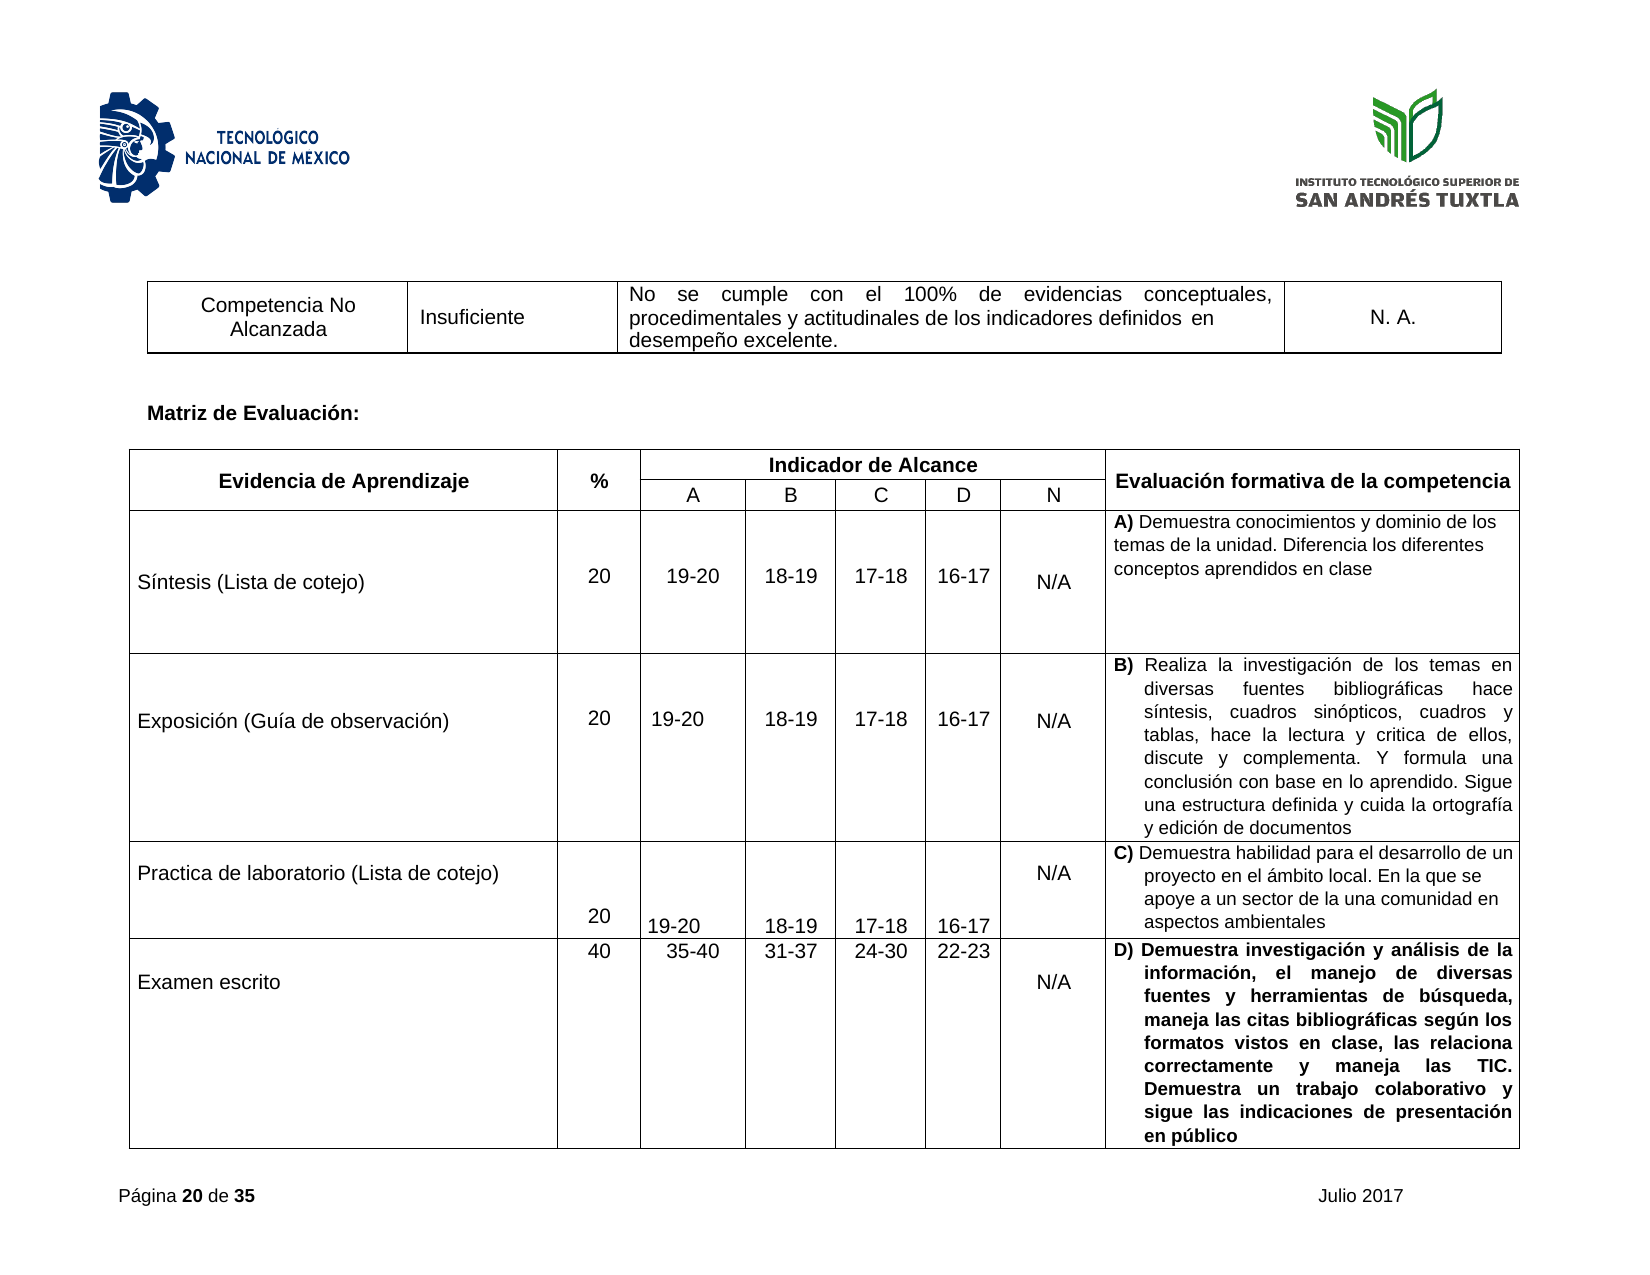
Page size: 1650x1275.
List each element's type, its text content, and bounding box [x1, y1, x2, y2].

table_cell N/A [1001, 842, 1105, 938]
text Matriz de Evaluación: [147, 400, 1532, 424]
table_cell 24-30 [836, 939, 925, 1148]
table_cell 17-18 [836, 654, 925, 841]
table_cell D [926, 480, 1000, 510]
table_header Insuficiente [408, 282, 617, 352]
table_cell 17-18 [836, 842, 925, 938]
table_cell 16-17 [926, 511, 1000, 653]
picture [89, 88, 359, 207]
table_header N. A. [1285, 282, 1501, 352]
picture [1296, 88, 1519, 207]
table_cell 20 [558, 842, 640, 938]
table_header % [558, 450, 640, 510]
table_cell 31-37 [746, 939, 835, 1148]
table_cell 22-23 [926, 939, 1000, 1148]
table_cell 18-19 [746, 842, 835, 938]
table_cell Exposición (Guía de observación) [130, 654, 557, 841]
table_cell 18-19 [746, 511, 835, 653]
table_cell N/A [1001, 939, 1105, 1148]
table_cell 40 [558, 939, 640, 1148]
table_cell 35-40 [641, 939, 745, 1148]
table_cell D) Demuestra investigación y análisis de la información, el manejo de diversas fuentes y herramientas de búsqueda, maneja las citas bibliográficas según los formatos vistos en clase, las relaciona correctamente y maneja las TIC. Demuestra un trabajo colaborativo y sigue las indicaciones de presentación en público [1106, 939, 1519, 1148]
table_cell N/A [1001, 654, 1105, 841]
table_cell B [746, 480, 835, 510]
table_cell 20 [558, 511, 640, 653]
table_header Competencia No Alcanzada [148, 282, 407, 352]
table_header Evidencia de Aprendizaje [130, 450, 557, 510]
table_cell 19-20 [641, 654, 745, 841]
table_cell C [836, 480, 925, 510]
table_cell 16-17 [926, 654, 1000, 841]
table_cell 20 [558, 654, 640, 841]
table_cell N/A [1001, 511, 1105, 653]
table_header No se cumple con el 100% de evidencias conceptuales, procedimentales y actitudinales de los indicadores definidos en desempeño excelente. [618, 282, 1284, 352]
table_header Indicador de Alcance [641, 450, 1105, 479]
table_cell 18-19 [746, 654, 835, 841]
table_header Evaluación formativa de la competencia [1106, 450, 1519, 510]
table_cell B) Realiza la investigación de los temas en diversas fuentes bibliográficas hace síntesis, cuadros sinópticos, cuadros y tablas, hace la lectura y critica de ellos, discute y complementa. Y formula una conclusión con base en lo aprendido. Sigue una estructura definida y cuida la ortografía y edición de documentos [1106, 654, 1519, 841]
table_cell N [1001, 480, 1105, 510]
table_cell 19-20 [641, 842, 745, 938]
table_cell 17-18 [836, 511, 925, 653]
table_cell Síntesis (Lista de cotejo) [130, 511, 557, 653]
table_cell Practica de laboratorio (Lista de cotejo) [130, 842, 557, 938]
table_cell 19-20 [641, 511, 745, 653]
table_cell 16-17 [926, 842, 1000, 938]
table_cell A) Demuestra conocimientos y dominio de los temas de la unidad. Diferencia los diferentes conceptos aprendidos en clase [1106, 511, 1519, 653]
table_cell C) Demuestra habilidad para el desarrollo de un proyecto en el ámbito local. En la que se apoye a un sector de la una comunidad en aspectos ambientales [1106, 842, 1519, 938]
table_cell Examen escrito [130, 939, 557, 1148]
table_cell A [641, 480, 745, 510]
